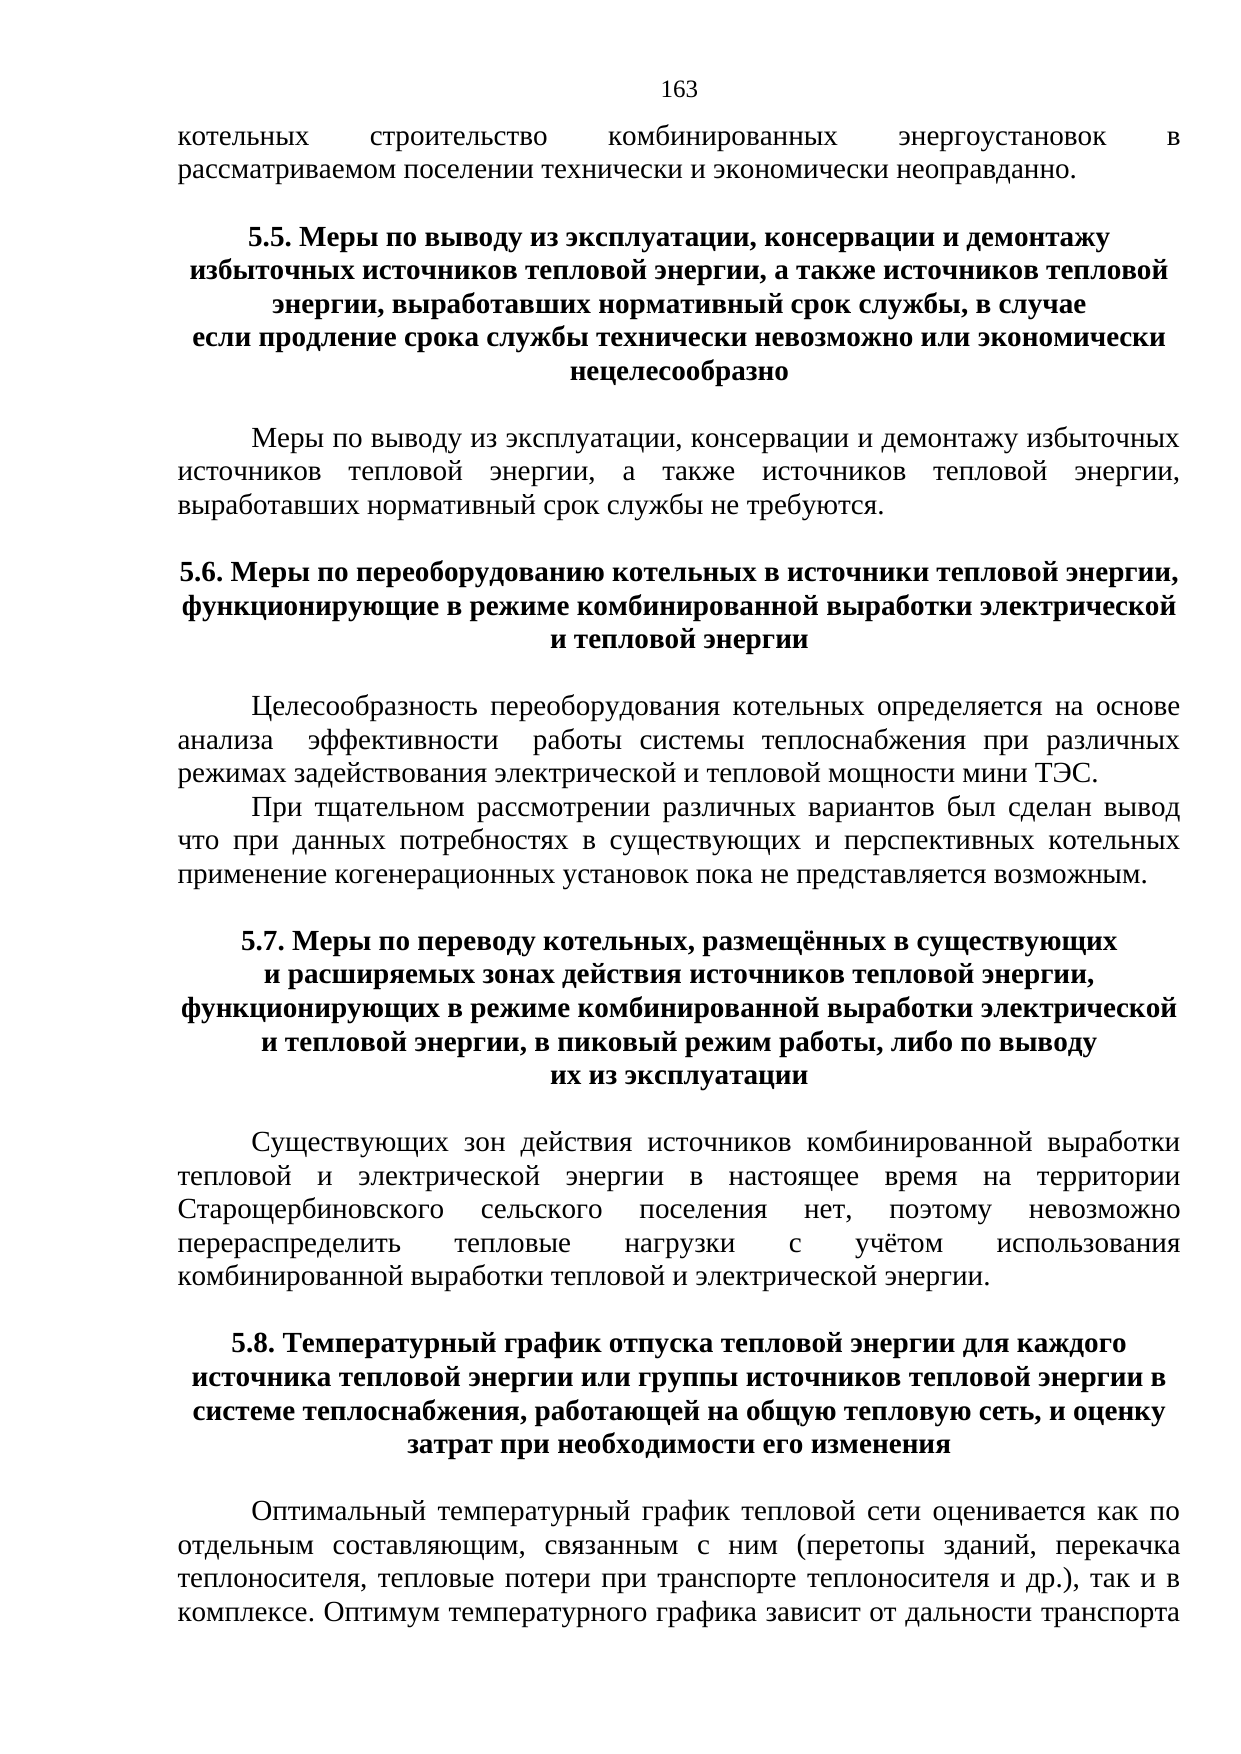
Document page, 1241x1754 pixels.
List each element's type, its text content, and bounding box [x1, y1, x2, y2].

text и расширяемых зонах действия источников тепловой энергии, [177, 957, 1181, 990]
text 5.8. Температурный график отпуска тепловой энергии для каждого [177, 1326, 1181, 1359]
text При тщательном рассмотрении различных вариантов был сделан вывод что при данных потребностях в существующих и перспективных котельных применение когенерационных установок пока не представляется возможным. [177, 789, 1181, 889]
text источника тепловой энергии или группы источников тепловой энергии в системе теплоснабжения, работающей на общую тепловую сеть, и оценку затрат при необходимости его изменения [177, 1359, 1181, 1460]
text если продление срока службы технически невозможно или экономически нецелесообразно [177, 319, 1181, 386]
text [177, 1493, 1181, 1627]
text Меры по выводу из эксплуатации, консервации и демонтажу избыточных источников тепловой энергии, а также источников тепловой энергии, выработавших нормативный срок службы не требуются. [177, 420, 1181, 521]
text избыточных источников тепловой энергии, а также источников тепловой энергии, выработавших нормативный срок службы, в случае [177, 252, 1181, 319]
text Целесообразность переоборудования котельных определяется на основе анализа эффективности работы системы теплоснабжения при различных режимах задействования электрической и тепловой мощности мини ТЭС. [177, 688, 1181, 789]
text функционирующих в режиме комбинированной выработки электрической и тепловой энергии, в пиковый режим работы, либо по выводу [177, 990, 1181, 1057]
text 5.6. Меры по переоборудованию котельных в источники тепловой энергии, функционирующие в режиме комбинированной выработки электрической и тепловой энергии [177, 554, 1181, 655]
text их из эксплуатации [177, 1057, 1181, 1091]
text 5.7. Меры по переводу котельных, размещённых в существующих [177, 923, 1181, 957]
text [177, 118, 1181, 185]
text Существующих зон действия источников комбинированной выработки тепловой и электрической энергии в настоящее время на территории Старощербиновского сельского поселения нет, поэтому невозможно перераспределить тепловые нагрузки с учётом использования комбинированной выработки тепловой и электрической энергии. [177, 1124, 1181, 1292]
text 5.5. Меры по выводу из эксплуатации, консервации и демонтажу [177, 219, 1181, 252]
